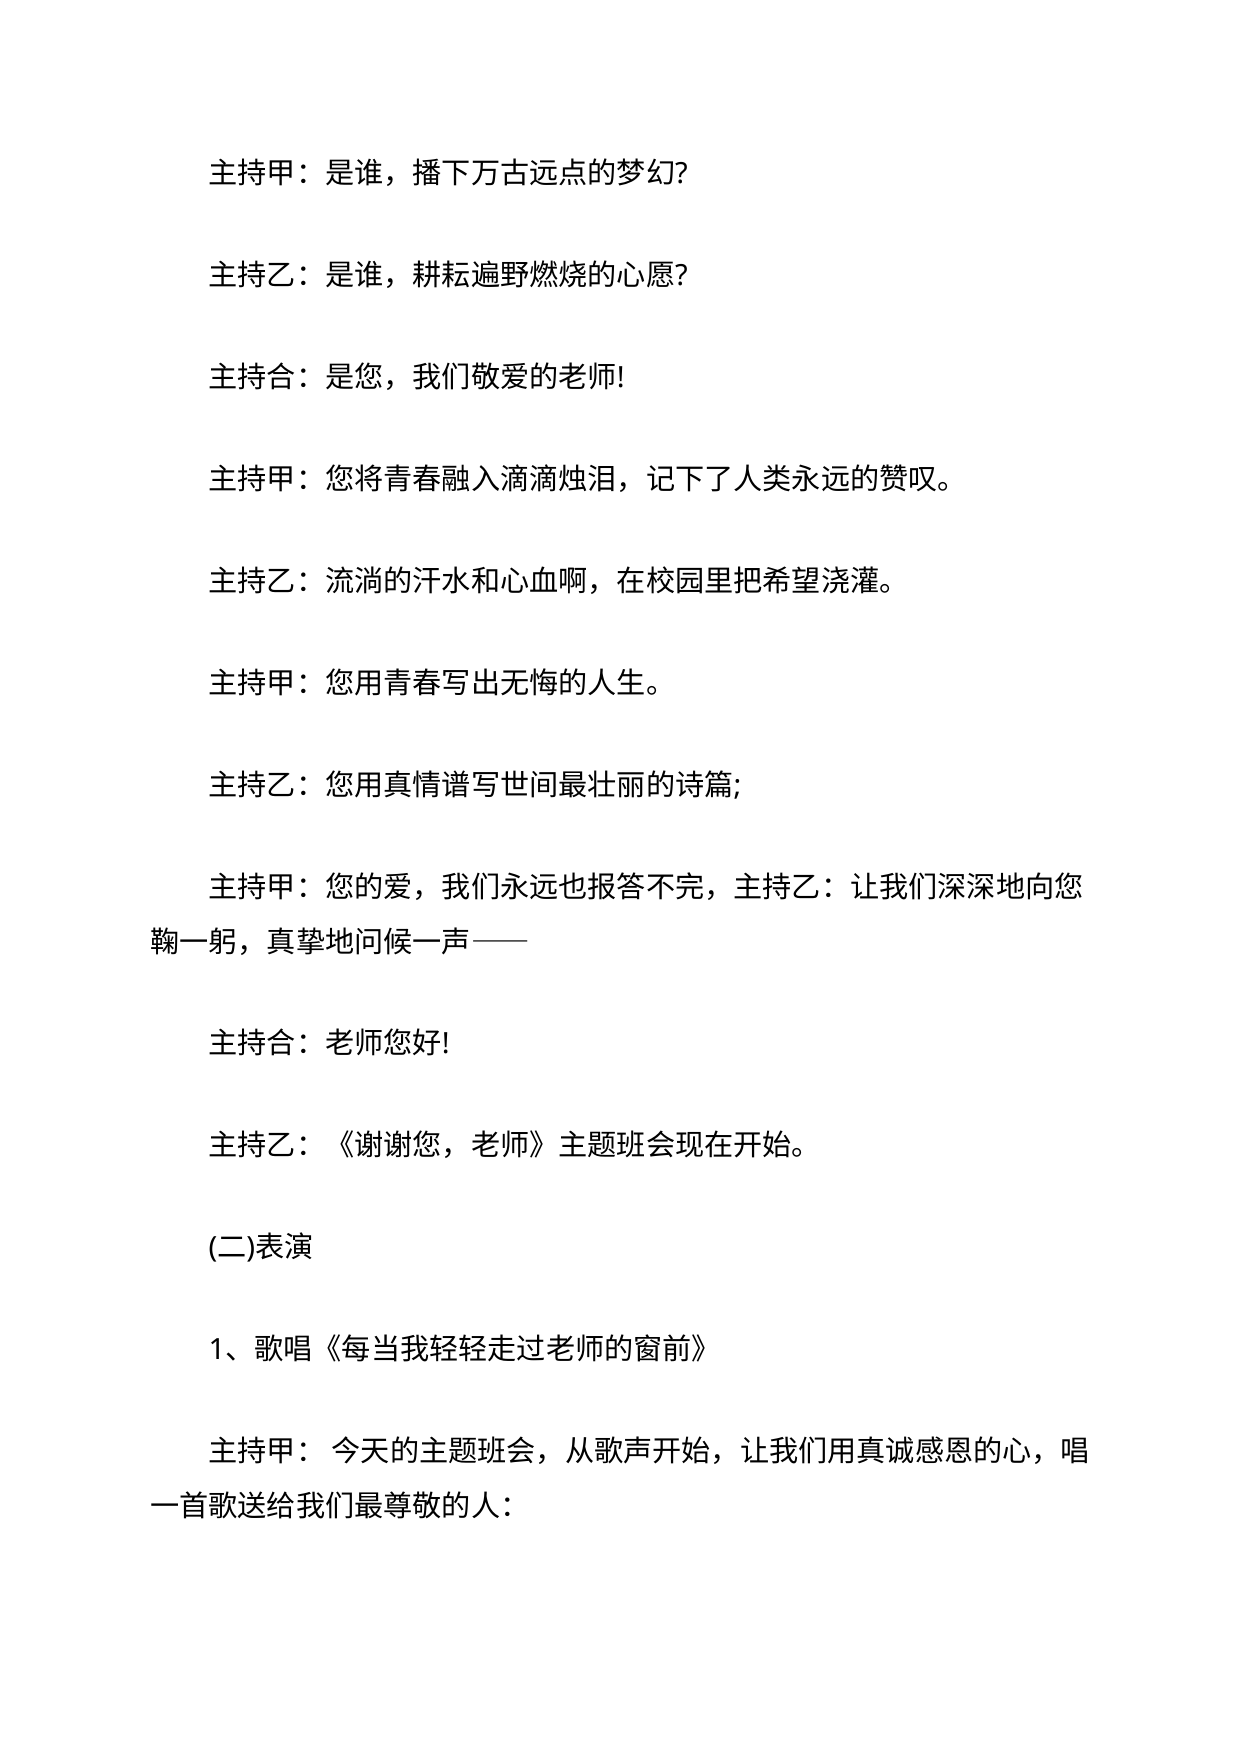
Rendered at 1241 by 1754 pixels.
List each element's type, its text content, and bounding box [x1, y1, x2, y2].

text 主持甲：您的爱，我们永远也报答不完，主持乙：让我们深深地向您鞠一躬，真挚地问候一声—— [150, 863, 1090, 960]
text 主持甲：您将青春融入滴滴烛泪，记下了人类永远的赞叹。 [150, 456, 1090, 498]
text 主持甲：是谁，播下万古远点的梦幻? [150, 150, 1090, 192]
text 主持乙：《谢谢您，老师》主题班会现在开始。 [150, 1122, 1090, 1164]
text 主持乙：是谁，耕耘遍野燃烧的心愿? [150, 252, 1090, 294]
text 主持乙：流淌的汗水和心血啊，在校园里把希望浇灌。 [150, 558, 1090, 600]
text (二)表演 [150, 1224, 1090, 1266]
text 主持合：老师您好! [150, 1020, 1090, 1062]
text 主持乙：您用真情谱写世间最壮丽的诗篇; [150, 761, 1090, 804]
text 主持甲： 今天的主题班会，从歌声开始，让我们用真诚感恩的心，唱一首歌送给我们最尊敬的人： [150, 1428, 1090, 1525]
text 主持甲：您用青春写出无悔的人生。 [150, 659, 1090, 702]
text 主持合：是您，我们敬爱的老师! [150, 354, 1090, 396]
text 1、歌唱《每当我轻轻走过老师的窗前》 [150, 1326, 1090, 1368]
